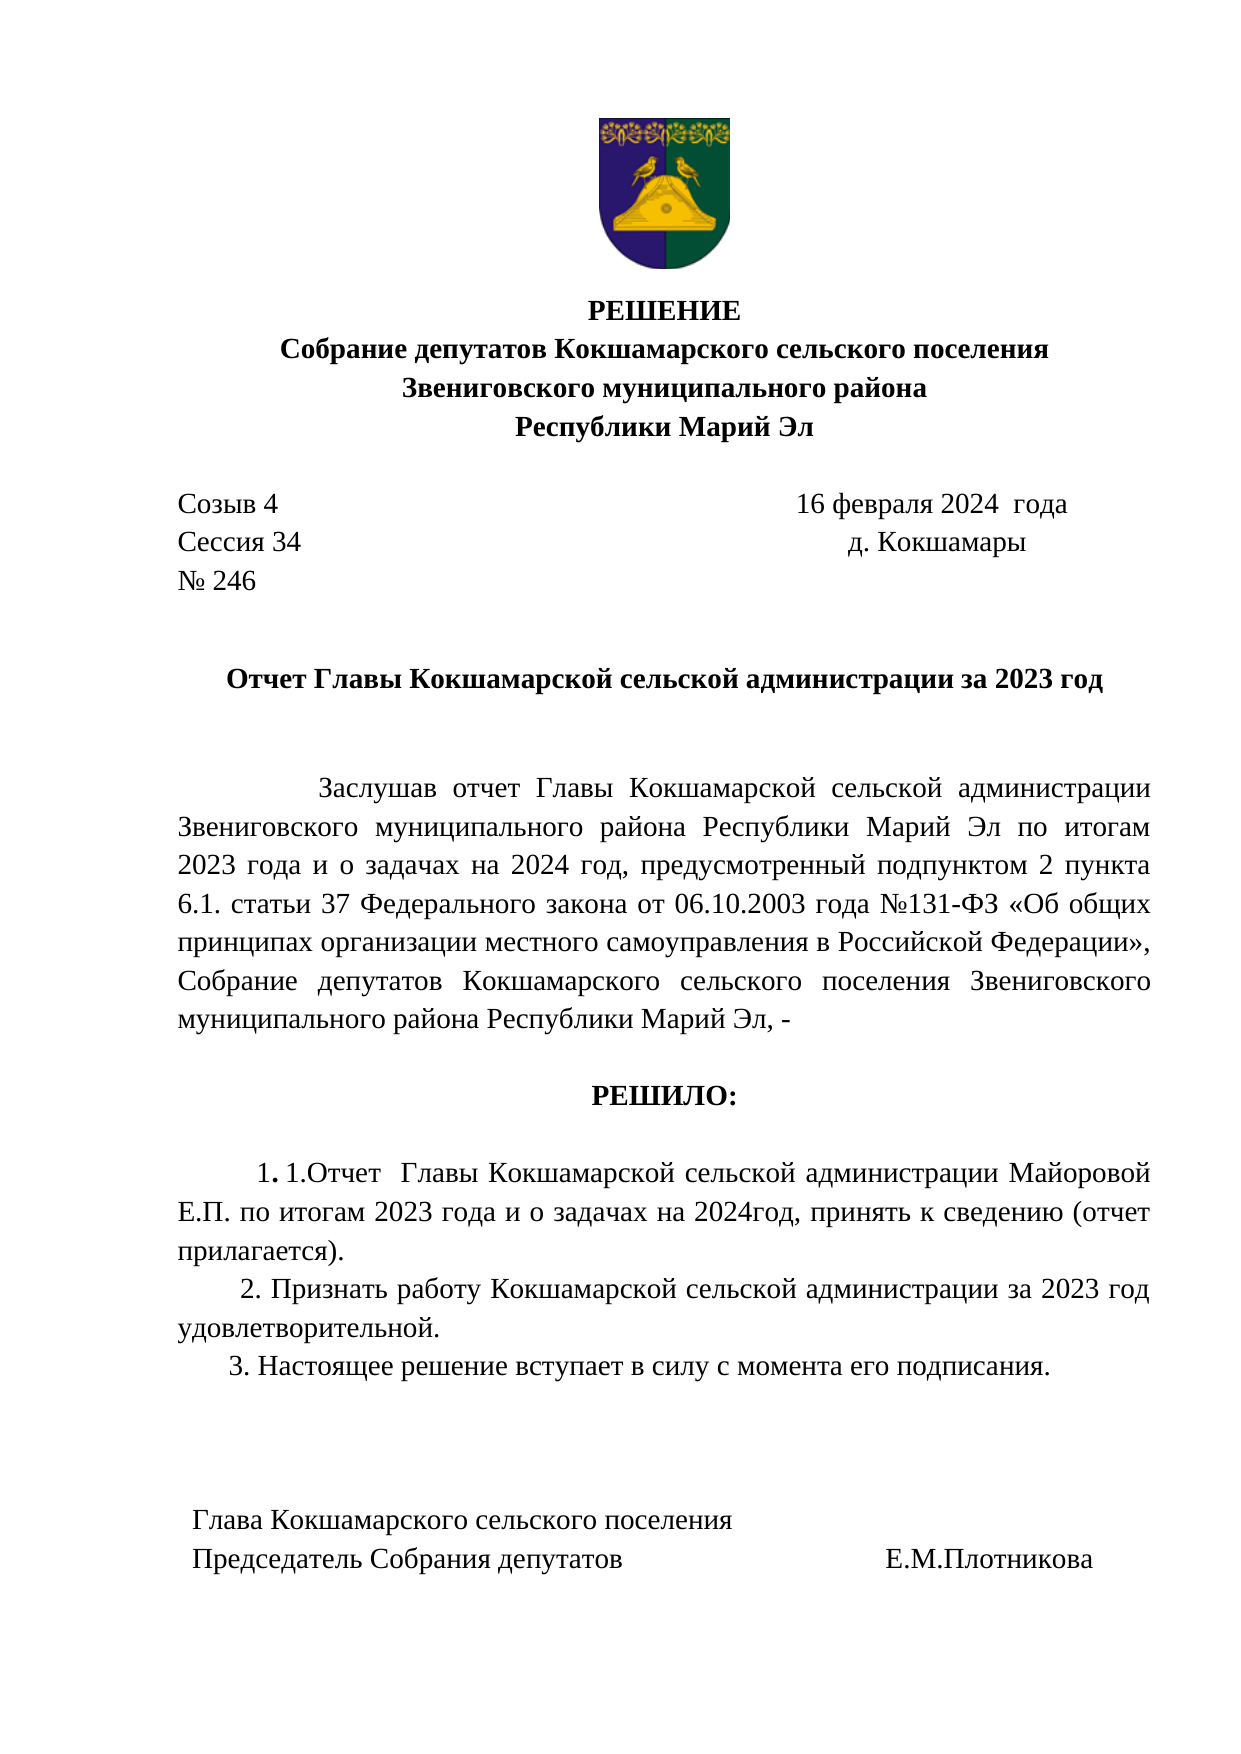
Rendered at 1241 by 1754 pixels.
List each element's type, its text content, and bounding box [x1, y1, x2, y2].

text Собрание депутатов Кокшамарского сельского поселения [177, 332, 1152, 365]
text Сессия 34 д. Кокшамары [177, 524, 1152, 558]
text 1. 1.Отчет Главы Кокшамарской сельской администрации Майоровой Е.П. по итогам 2023 года и о задачах на 2024год, принять к сведению (отчет прилагается). [177, 1156, 1152, 1266]
text Заслушав отчет Главы Кокшамарской сельской администрации Звениговского муниципального района Республики Марий Эл по итогам 2023 года и о задачах на 2024 год, предусмотренный подпунктом 2 пункта 6.1. статьи 37 Федерального закона от 06.10.2003 года №131-ФЗ «Об общих принципах организации местного самоуправления в Российской Федерации», Собрание депутатов Кокшамарского сельского поселения Звениговского муниципального района Республики Марий Эл, - [177, 770, 1152, 1035]
text Председатель Собрания депутатов Е.М.Плотникова [177, 1541, 1152, 1574]
text РЕШЕНИЕ [177, 293, 1152, 327]
text Глава Кокшамарского сельского поселения [177, 1502, 1152, 1536]
text № 246 [177, 563, 1152, 596]
text 2. Признать работу Кокшамарской сельской администрации за 2023 год удовлетворительной. [177, 1271, 1152, 1343]
text Созыв 4 16 февраля 2024 года [177, 486, 1152, 519]
text Звениговского муниципального района [177, 370, 1152, 404]
text 3. Настоящее решение вступает в силу с момента его подписания. [177, 1348, 1152, 1382]
text РЕШИЛО: [177, 1078, 1152, 1112]
text Отчет Главы Кокшамарской сельской администрации за 2023 год [177, 661, 1152, 694]
text Республики Марий Эл [177, 409, 1152, 442]
